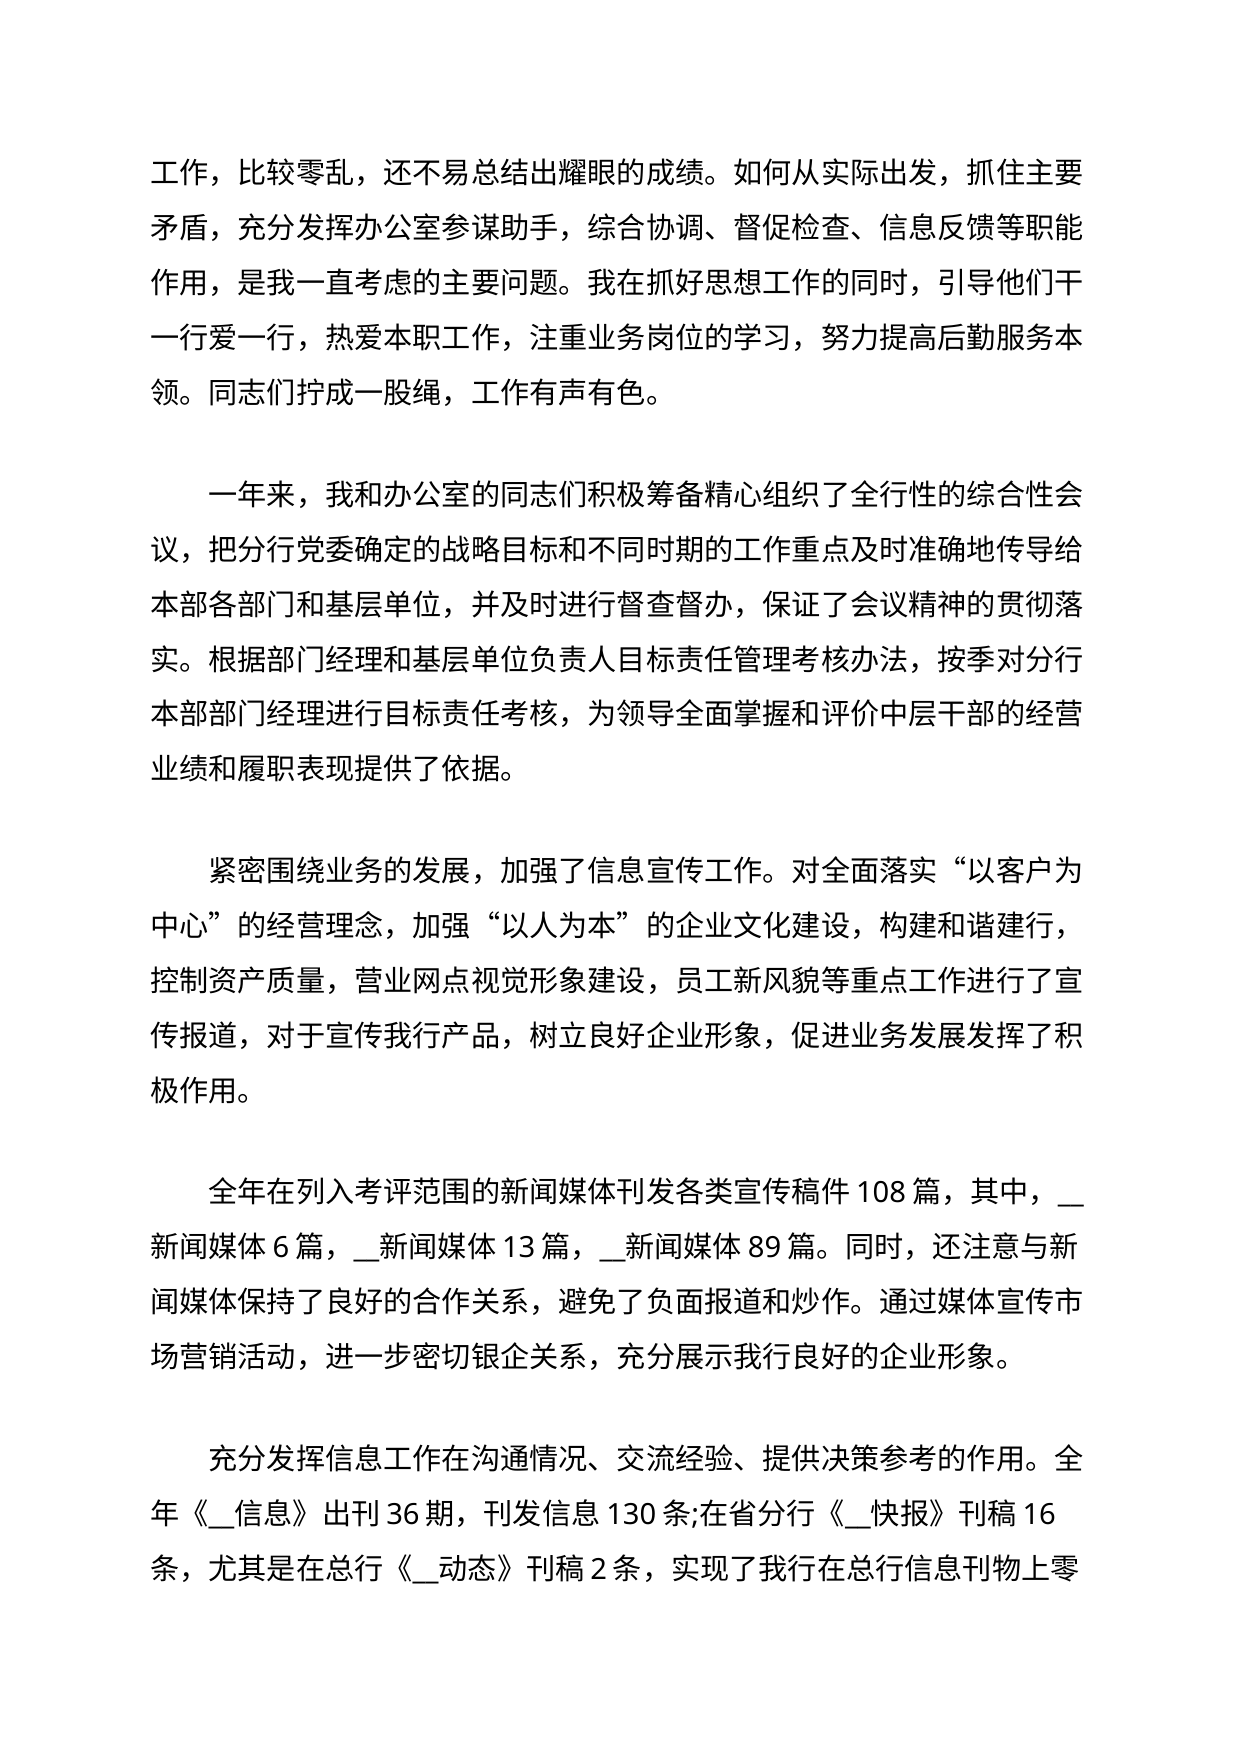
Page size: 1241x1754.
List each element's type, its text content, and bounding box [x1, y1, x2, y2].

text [150, 150, 1090, 412]
text 紧密围绕业务的发展，加强了信息宣传工作。对全面落实“以客户为中心”的经营理念，加强“以人为本”的企业文化建设，构建和谐建行，控制资产质量，营业网点视觉形象建设，员工新风貌等重点工作进行了宣传报道，对于宣传我行产品，树立良好企业形象，促进业务发展发挥了积极作用。 [150, 848, 1090, 1109]
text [150, 1436, 1090, 1588]
text 一年来，我和办公室的同志们积极筹备精心组织了全行性的综合性会议，把分行党委确定的战略目标和不同时期的工作重点及时准确地传导给本部各部门和基层单位，并及时进行督查督办，保证了会议精神的贯彻落实。根据部门经理和基层单位负责人目标责任管理考核办法，按季对分行本部部门经理进行目标责任考核，为领导全面掌握和评价中层干部的经营业绩和履职表现提供了依据。 [150, 471, 1090, 788]
text 全年在列入考评范围的新闻媒体刊发各类宣传稿件108篇，其中，__新闻媒体6篇，__新闻媒体13篇，__新闻媒体89篇。同时，还注意与新闻媒体保持了良好的合作关系，避免了负面报道和炒作。通过媒体宣传市场营销活动，进一步密切银企关系，充分展示我行良好的企业形象。 [150, 1169, 1090, 1376]
